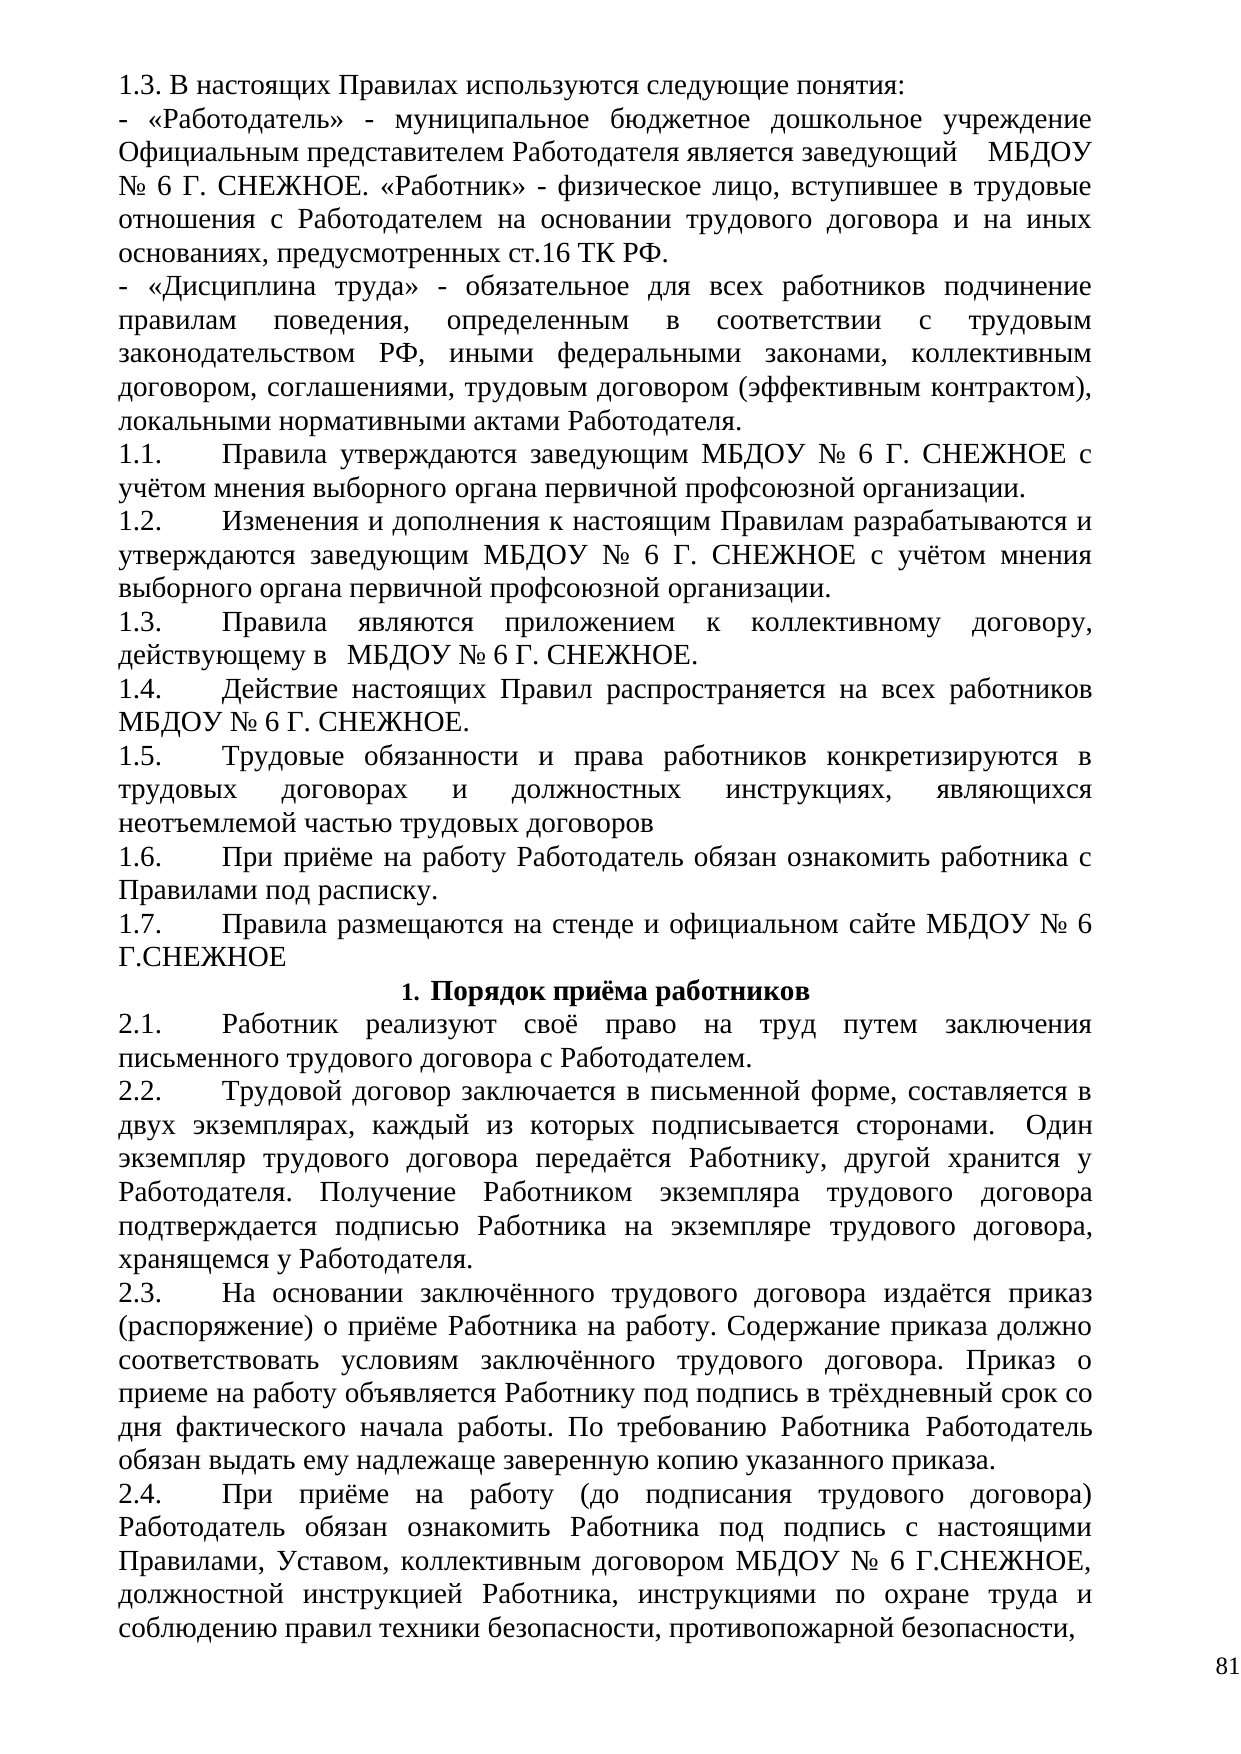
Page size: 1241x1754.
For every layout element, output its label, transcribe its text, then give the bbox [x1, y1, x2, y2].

subtitle Порядок приёма работников [118, 973, 1093, 1006]
list При приёме на работу (до подписания трудового договора) Работодатель обязан ознакомить Работника под подпись с настоящими Правилами, Уставом, коллективным договором МБДОУ № 6 Г.СНЕЖНОЕ, должностной инструкцией Работника, инструкциями по охране труда и соблюдению правил техники безопасности, противопожарной безопасности, [118, 1476, 1093, 1644]
list Изменения и дополнения к настоящим Правилам разрабатываются и утверждаются заведующим МБДОУ № 6 Г. СНЕЖНОЕ с учётом мнения выборного органа первичной профсоюзной организации. [118, 503, 1093, 604]
list Правила утверждаются заведующим МБДОУ № 6 Г. СНЕЖНОЕ с учётом мнения выборного органа первичной профсоюзной организации. [118, 436, 1093, 503]
list Действие настоящих Правил распространяется на всех работников МБДОУ № 6 Г. СНЕЖНОЕ. [118, 671, 1093, 738]
list «Работодатель» - муниципальное бюджетное дошкольное учреждение Официальным представителем Работодателя является заведующий МБДОУ № 6 Г. СНЕЖНОЕ. «Работник» - физическое лицо, вступившее в трудовые отношения с Работодателем на основании трудового договора и на иных основаниях, предусмотренных ст.16 ТК РФ. [118, 101, 1093, 268]
list Трудовой договор заключается в письменной форме, составляется в двух экземплярах, каждый из которых подписывается сторонами. Один экземпляр трудового договора передаётся Работнику, другой хранится у Работодателя. Получение Работником экземпляра трудового договора подтверждается подписью Работника на экземпляре трудового договора, хранящемся у Работодателя. [118, 1073, 1093, 1275]
list На основании заключённого трудового договора издаётся приказ (распоряжение) о приёме Работника на работу. Содержание приказа должно соответствовать условиям заключённого трудового договора. Приказ о приеме на работу объявляется Работнику под подпись в трёхдневный срок со дня фактического начала работы. По требованию Работника Работодатель обязан выдать ему надлежаще заверенную копию указанного приказа. [118, 1275, 1093, 1476]
list Работник реализуют своё право на труд путем заключения письменного трудового договора с Работодателем. [118, 1006, 1093, 1073]
list 1.3. В настоящих Правилах используются следующие понятия: [118, 67, 1093, 101]
list «Дисциплина труда» - обязательное для всех работников подчинение правилам поведения, определенным в соответствии с трудовым законодательством РФ, иными федеральными законами, коллективным договором, соглашениями, трудовым договором (эффективным контрактом), локальными нормативными актами Работодателя. [118, 268, 1093, 436]
list При приёме на работу Работодатель обязан ознакомить работника с Правилами под расписку. [118, 839, 1093, 906]
list Правила размещаются на стенде и официальном сайте МБДОУ № 6 Г.СНЕЖНОЕ [118, 906, 1093, 973]
list Правила являются приложением к коллективному договору, действующему в МБДОУ № 6 Г. СНЕЖНОЕ. [118, 604, 1093, 671]
list Трудовые обязанности и права работников конкретизируются в трудовых договорах и должностных инструкциях, являющихся неотъемлемой частью трудовых договоров [118, 738, 1093, 839]
